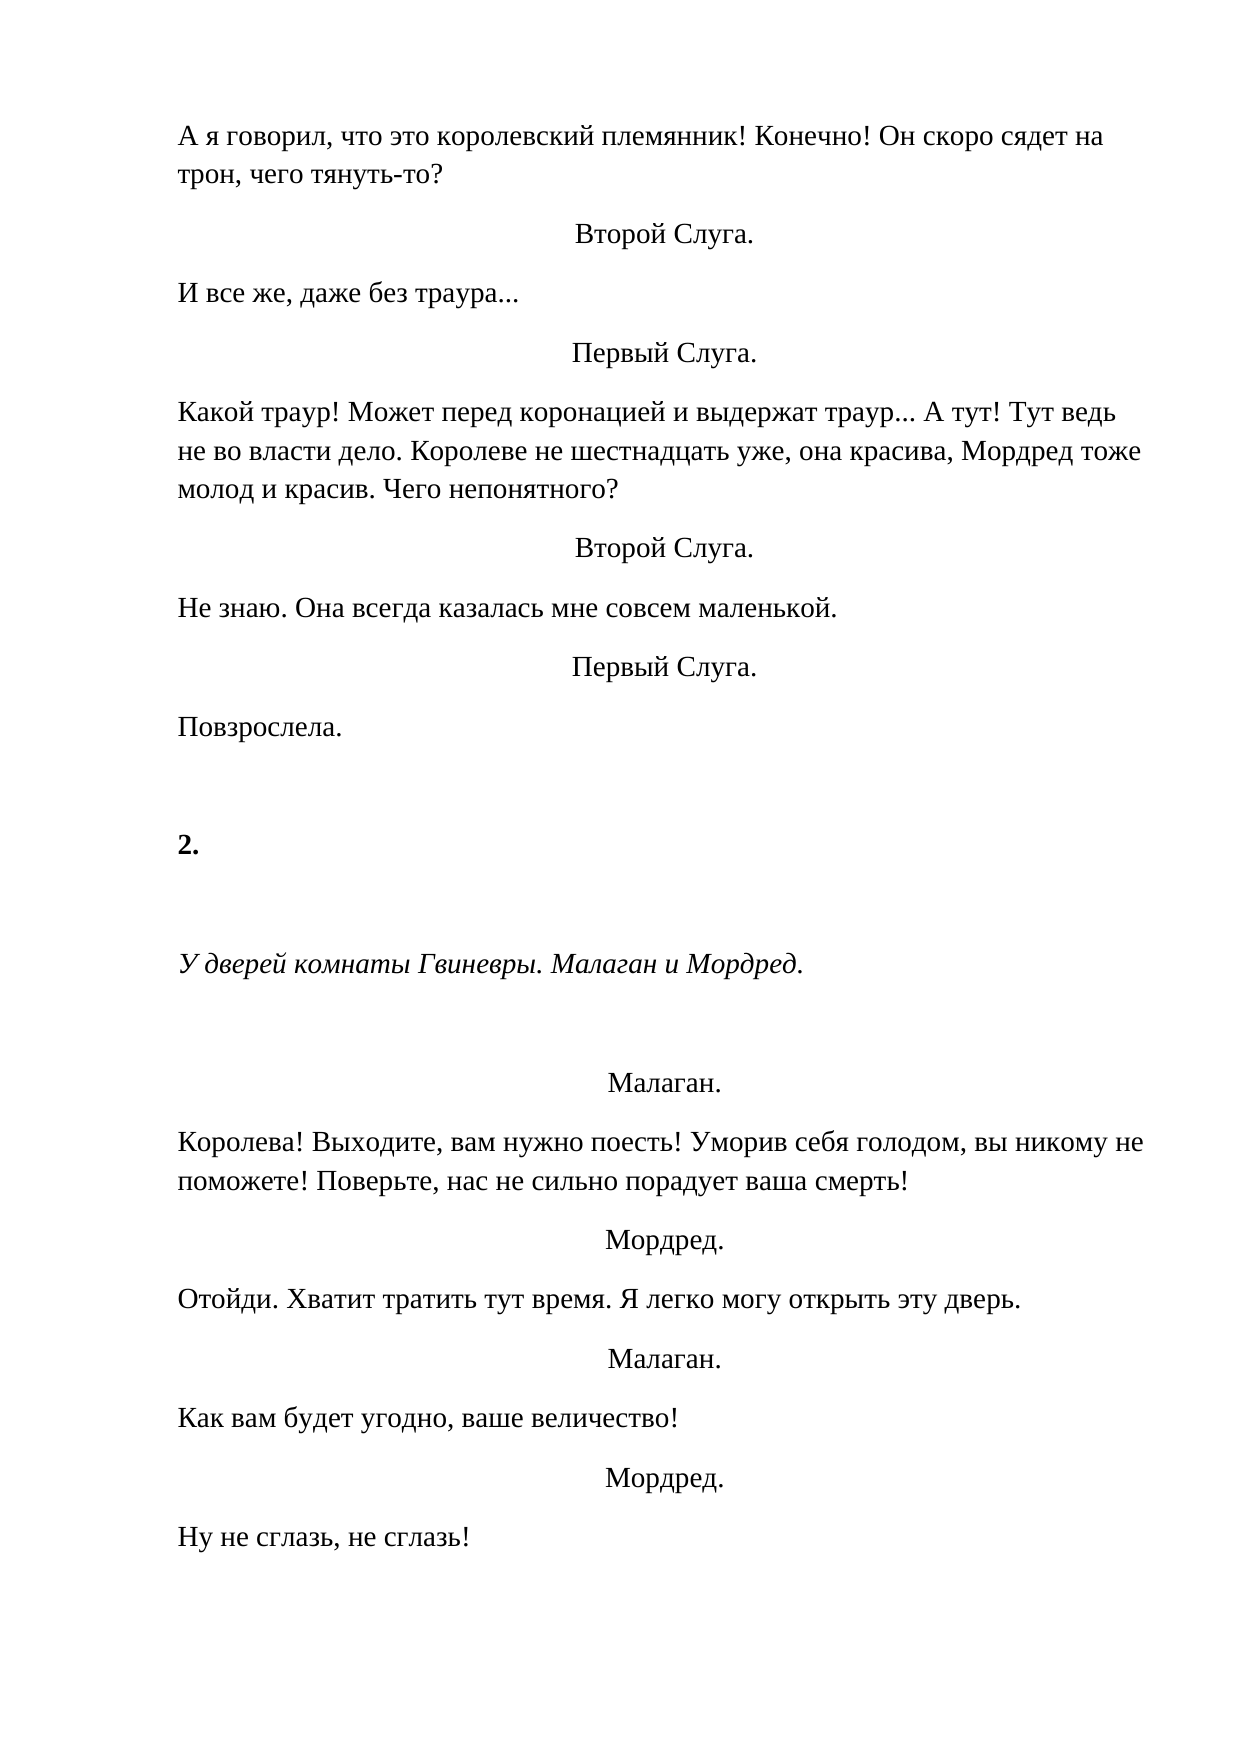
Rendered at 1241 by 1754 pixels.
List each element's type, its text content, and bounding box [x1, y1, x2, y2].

text Мордред. [177, 1460, 1152, 1493]
text Второй Слуга. [177, 531, 1152, 564]
text Малаган. [177, 1065, 1152, 1098]
text Второй Слуга. [177, 216, 1152, 249]
text Мордред. [177, 1222, 1152, 1256]
text Королева! Выходите, вам нужно поесть! Уморив себя голодом, вы никому не поможете! Поверьте, нас не сильно порадует ваша смерть! [177, 1124, 1152, 1196]
text Повзрослела. [177, 709, 1152, 742]
text Малаган. [177, 1341, 1152, 1374]
text 2. [177, 827, 1152, 861]
text А я говорил, что это королевский племянник! Конечно! Он скоро сядет на трон, чего тянуть-то? [177, 118, 1152, 190]
text Как вам будет угодно, ваше величество! [177, 1400, 1152, 1434]
text У дверей комнаты Гвиневры. Малаган и Мордред. [177, 946, 1152, 980]
text Первый Слуга. [177, 335, 1152, 368]
text Ну не сглазь, не сглазь! [177, 1519, 1152, 1553]
text И все же, даже без траура... [177, 275, 1152, 309]
text Первый Слуга. [177, 649, 1152, 683]
text Не знаю. Она всегда казалась мне совсем маленькой. [177, 590, 1152, 623]
text Отойди. Хватит тратить тут время. Я легко могу открыть эту дверь. [177, 1282, 1152, 1315]
text Какой траур! Может перед коронацией и выдержат траур... А тут! Тут ведь не во власти дело. Королеве не шестнадцать уже, она красива, Мордред тоже молод и красив. Чего непонятного? [177, 394, 1152, 505]
